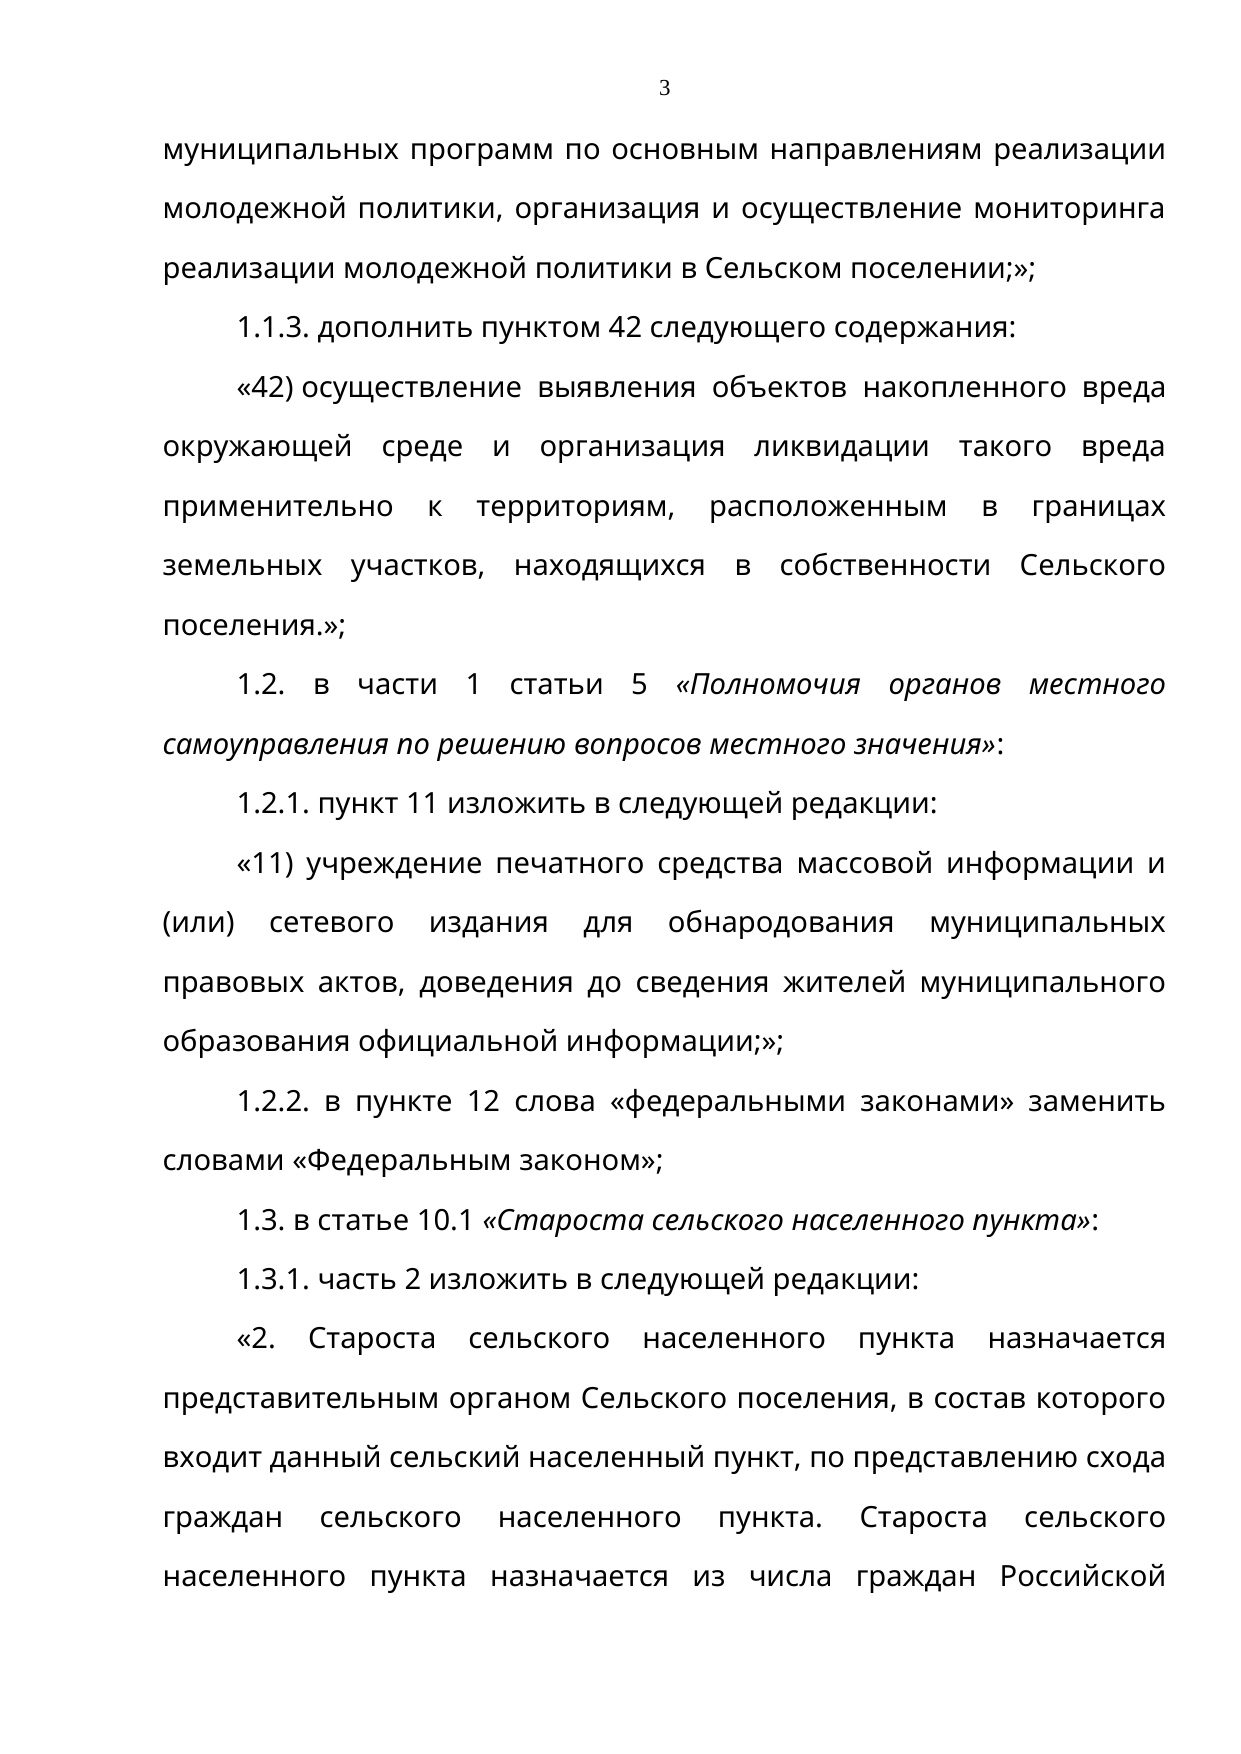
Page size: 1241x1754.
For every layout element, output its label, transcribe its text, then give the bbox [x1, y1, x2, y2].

text 1.2. в части 1 статьи 5 «Полномочия органов местного самоуправления по решению вопросов местного значения»: [162, 663, 1167, 763]
text «11) учреждение печатного средства массовой информации и (или) сетевого издания для обнародования муниципальных правовых актов, доведения до сведения жителей муниципального образования официальной информации;»; [162, 842, 1167, 1060]
text 1.2.1. пункт 11 изложить в следующей редакции: [162, 782, 1167, 822]
text «42) осуществление выявления объектов накопленного вреда окружающей среде и организация ликвидации такого вреда применительно к территориям, расположенным в границах земельных участков, находящихся в собственности Сельского поселения.»; [162, 366, 1167, 644]
text 1.3. в статье 10.1 «Староста сельского населенного пункта»: [162, 1199, 1167, 1238]
text 1.1.3. дополнить пунктом 42 следующего содержания: [162, 307, 1167, 346]
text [162, 1318, 1167, 1595]
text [162, 128, 1167, 287]
text 1.2.2. в пункте 12 слова «федеральными законами» заменить словами «Федеральным законом»; [162, 1080, 1167, 1179]
text 1.3.1. часть 2 изложить в следующей редакции: [162, 1258, 1167, 1298]
